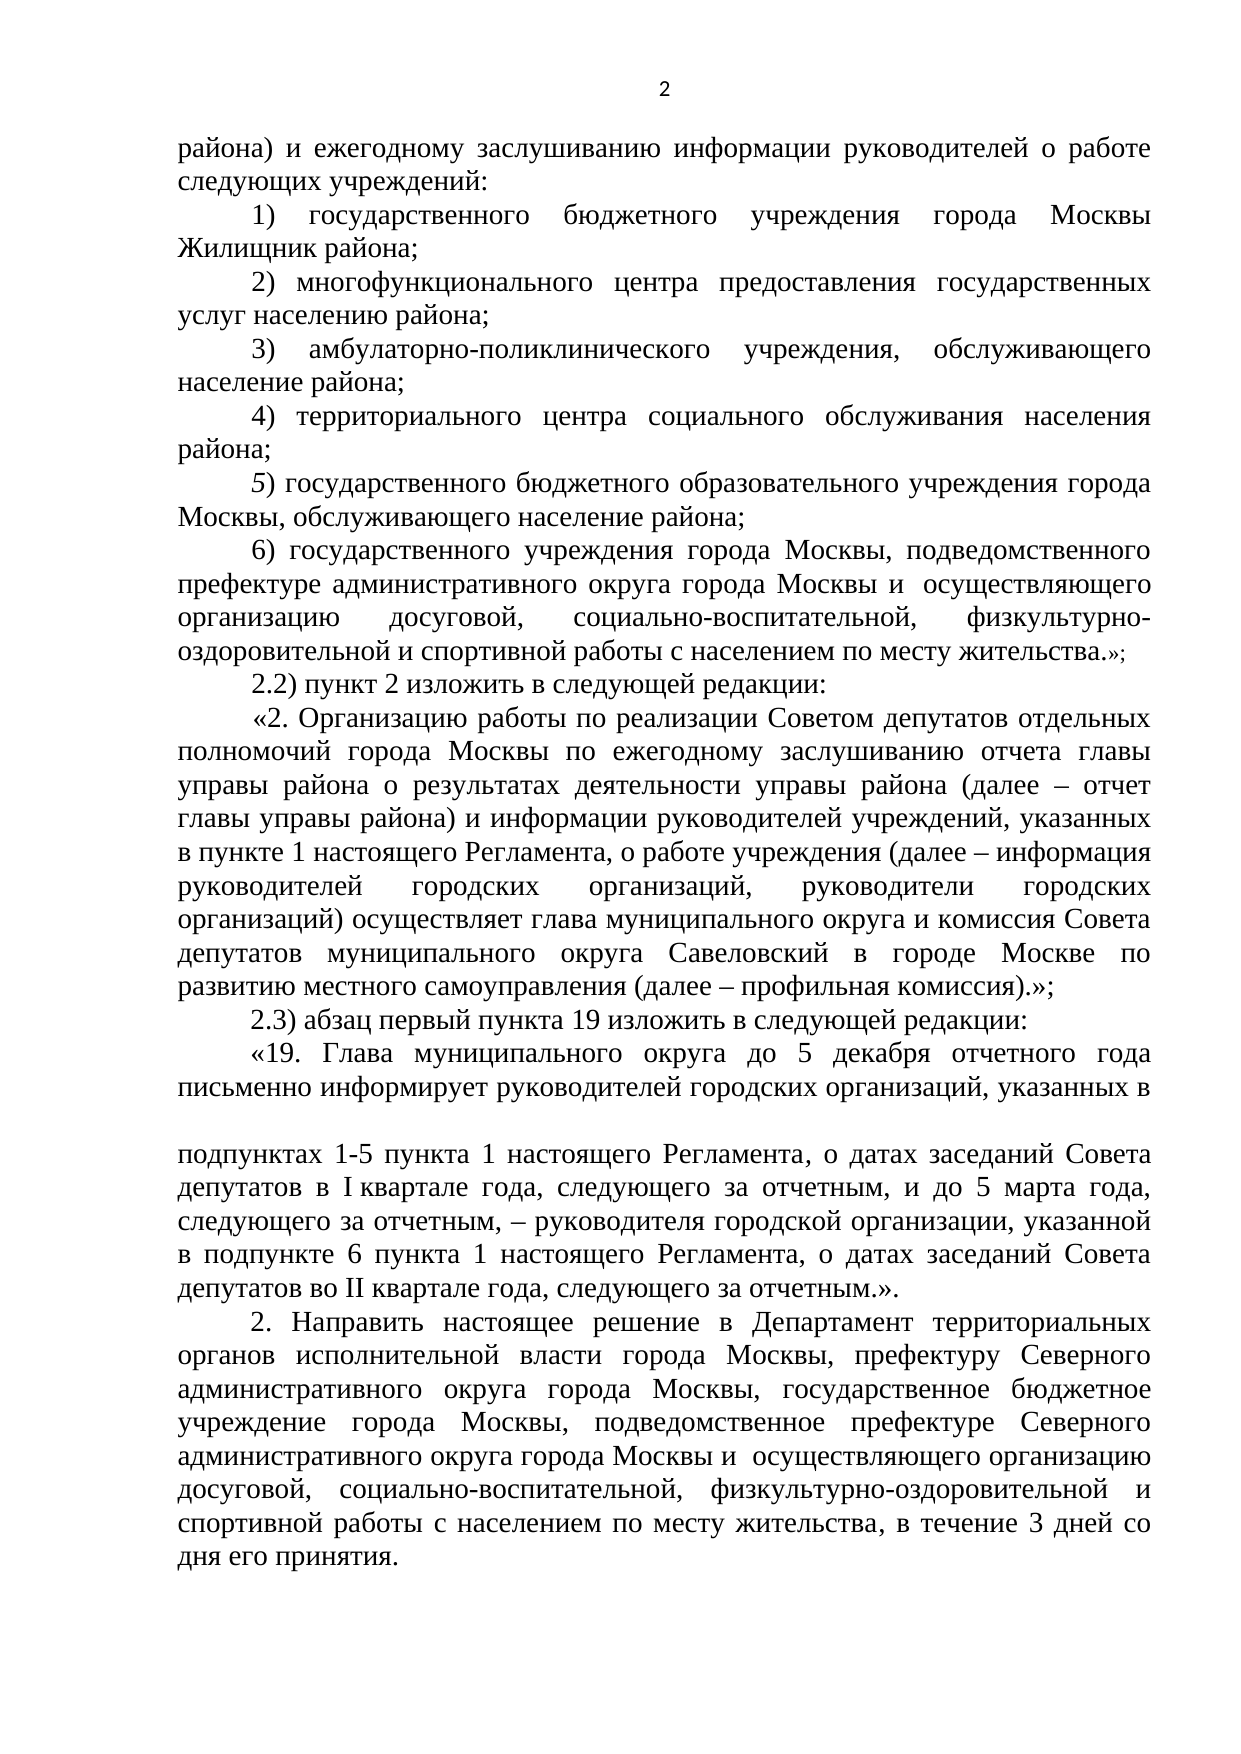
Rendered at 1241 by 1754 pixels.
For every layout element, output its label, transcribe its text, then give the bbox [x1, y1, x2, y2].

text 5) государственного бюджетного образовательного учреждения города Москвы, обслуживающего население района; [177, 465, 1152, 532]
text 4) территориального центра социального обслуживания населения района; [177, 398, 1152, 465]
text 2. Направить настоящее решение в Департамент территориальных органов исполнительной власти города Москвы, префектуру Северного административного округа города Москвы, государственное бюджетное учреждение города Москвы, подведомственное префектуре Северного административного округа города Москвы и осуществляющего организацию досуговой, социально-воспитательной, физкультурно-оздоровительной и спортивной работы с населением по месту жительства, в течение 3 дней со дня его принятия. [177, 1304, 1152, 1572]
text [177, 130, 1152, 197]
text 1) государственного бюджетного учреждения города Москвы Жилищник района; [177, 197, 1152, 264]
text 2.2) пункт 2 изложить в следующей редакции: [177, 666, 1152, 700]
text 2.3) абзац первый пункта 19 изложить в следующей редакции: [177, 1002, 1152, 1035]
text 3) амбулаторно-поликлинического учреждения, обслуживающего население района; [177, 331, 1152, 398]
text 2) многофункционального центра предоставления государственных услуг населению района; [177, 264, 1152, 331]
text 6) государственного учреждения города Москвы, подведомственного префектуре административного округа города Москвы и осуществляющего организацию досуговой, социально-воспитательной, физкультурно-оздоровительной и спортивной работы с населением по месту жительства.»; [177, 532, 1152, 666]
text «2. Организацию работы по реализации Советом депутатов отдельных полномочий города Москвы по ежегодному заслушиванию отчета главы управы района о результатах деятельности управы района (далее – отчет главы управы района) и информации руководителей учреждений, указанных в пункте 1 настоящего Регламента, о работе учреждения (далее – информация руководителей городских организаций, руководители городских организаций) осуществляет глава муниципального округа и комиссия Совета депутатов муниципального округа Савеловский в городе Москве по развитию местного самоуправления (далее – профильная комиссия).»; [177, 700, 1152, 1002]
text «19. Глава муниципального округа до 5 декабря отчетного года письменно информирует руководителей городских организаций, указанных в подпунктах 1-5 пункта 1 настоящего Регламента, о датах заседаний Совета депутатов в I квартале года, следующего за отчетным, и до 5 марта года, следующего за отчетным, – руководителя городской организации, указанной в подпункте 6 пункта 1 настоящего Регламента, о датах заседаний Совета депутатов во II квартале года, следующего за отчетным.». [177, 1035, 1152, 1304]
